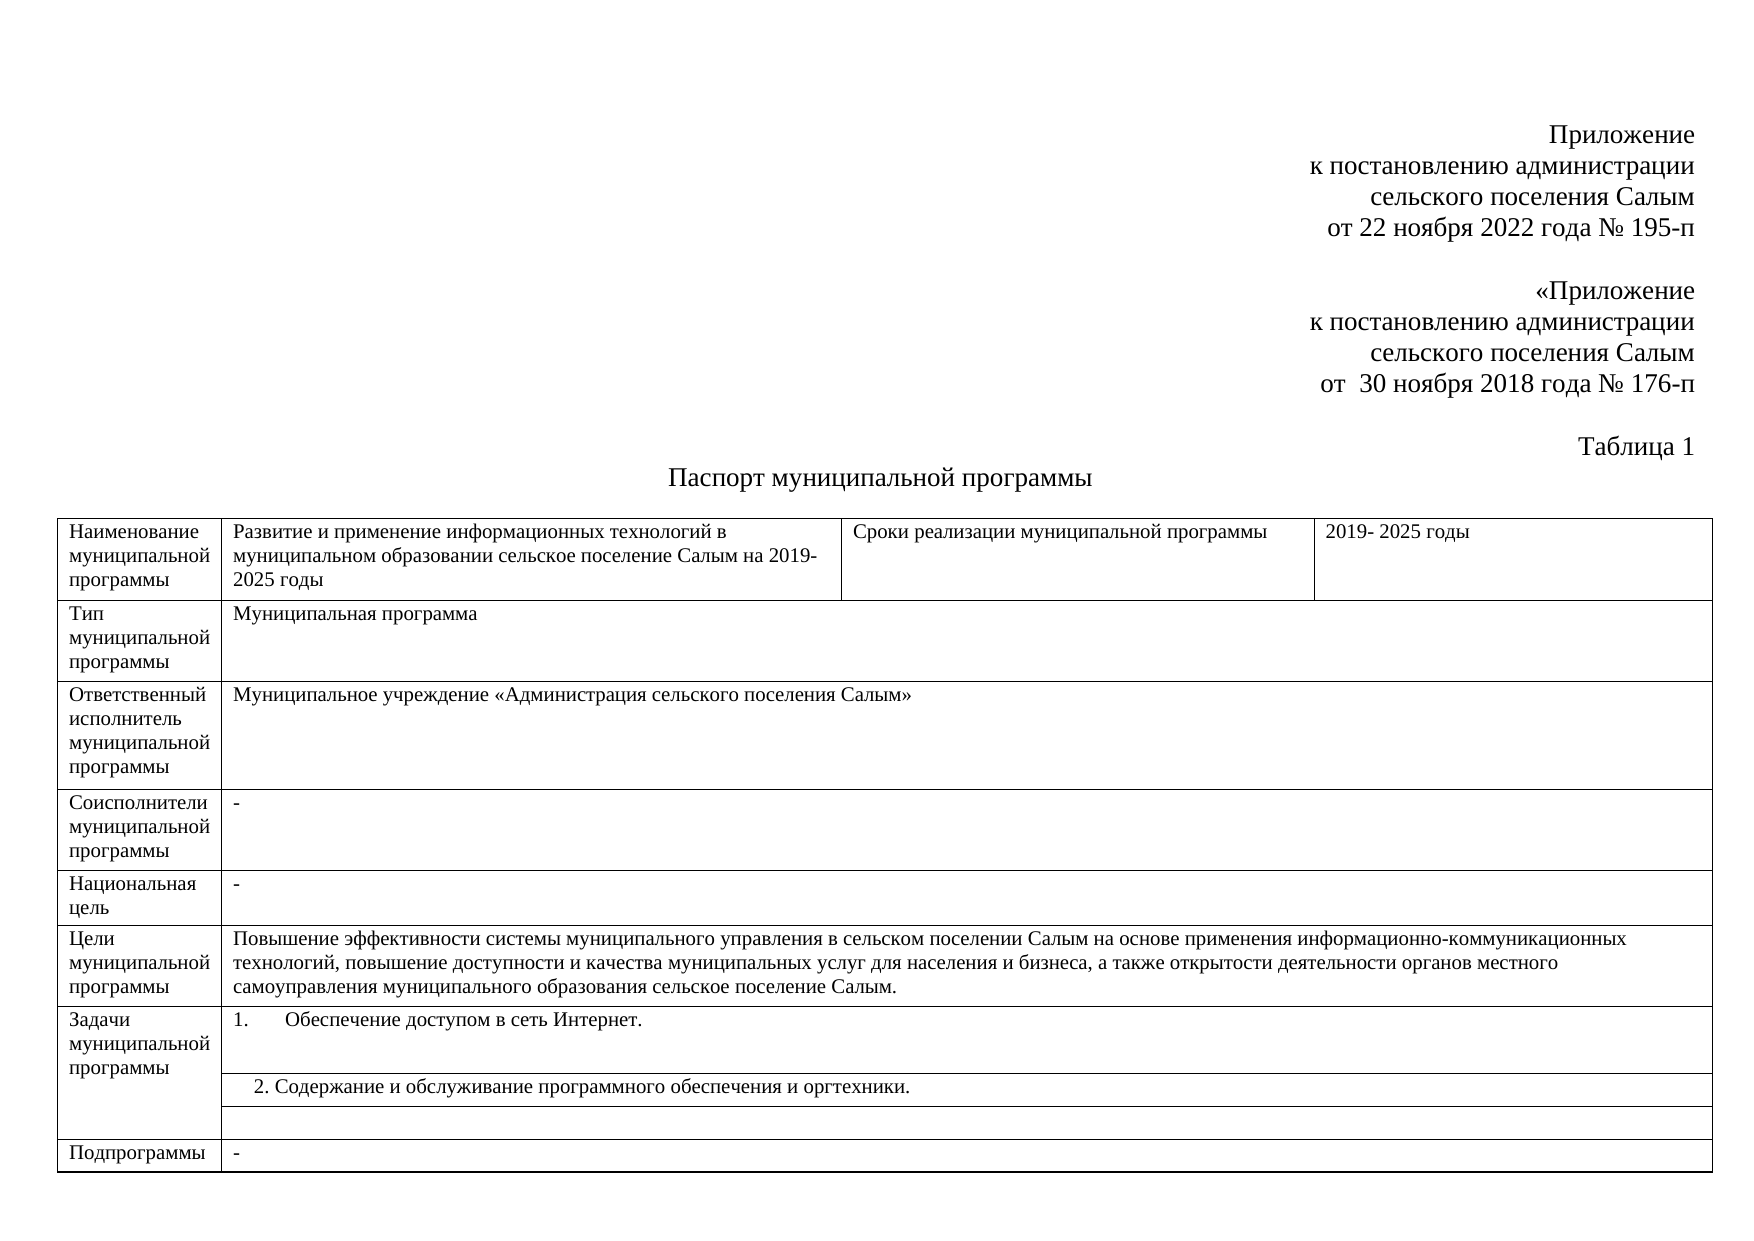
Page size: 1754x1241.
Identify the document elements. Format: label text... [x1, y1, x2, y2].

table_cell Муниципальное учреждение «Администрация сельского поселения Салым» [222, 682, 1712, 788]
text к постановлению администрации [59, 149, 1695, 180]
table_cell Подпрограммы [58, 1140, 221, 1171]
table_cell Ответственный исполнитель муниципальной программы [58, 682, 221, 788]
table_cell 2. Содержание и обслуживание программного обеспечения и оргтехники. [222, 1074, 1712, 1106]
table_cell - [222, 1140, 1712, 1171]
table_cell Соисполнители муниципальной программы [58, 790, 221, 870]
table_cell Муниципальная программа [222, 601, 1712, 681]
text Паспорт муниципальной программы [59, 461, 1695, 492]
text Приложение [59, 118, 1695, 149]
table_cell Национальная цель [58, 871, 221, 924]
text от 30 ноября 2018 года № 176-п [59, 367, 1695, 398]
table_cell Повышение эффективности системы муниципального управления в сельском поселении Салым на основе применения информационно-коммуникационных технологий, повышение доступности и качества муниципальных услуг для населения и бизнеса, а также открытости деятельности органов местного самоуправления муниципального образования сельское поселение Салым. [222, 926, 1712, 1006]
text «Приложение [59, 274, 1695, 305]
text от 22 ноября 2022 года № 195-п [59, 212, 1695, 243]
text к постановлению администрации [59, 305, 1695, 336]
text сельского поселения Салым [59, 180, 1695, 212]
table_header 2019- 2025 годы [1315, 519, 1712, 599]
table_header Наименование муниципальной программы [58, 519, 221, 599]
table_header Сроки реализации муниципальной программы [842, 519, 1314, 599]
table_cell Цели муниципальной программы [58, 926, 221, 1006]
table_cell Задачи муниципальной программы [58, 1007, 221, 1138]
text сельского поселения Салым [59, 336, 1695, 367]
table_cell - [222, 790, 1712, 870]
table_header Развитие и применение информационных технологий в муниципальном образовании сельское поселение Салым на 2019-2025 годы [222, 519, 841, 599]
table_cell 1. Обеспечение доступом в сеть Интернет. [222, 1007, 1712, 1073]
table_cell [222, 1107, 1712, 1138]
table_cell - [222, 871, 1712, 924]
text Таблица 1 [59, 429, 1695, 461]
table_cell Тип муниципальной программы [58, 601, 221, 681]
